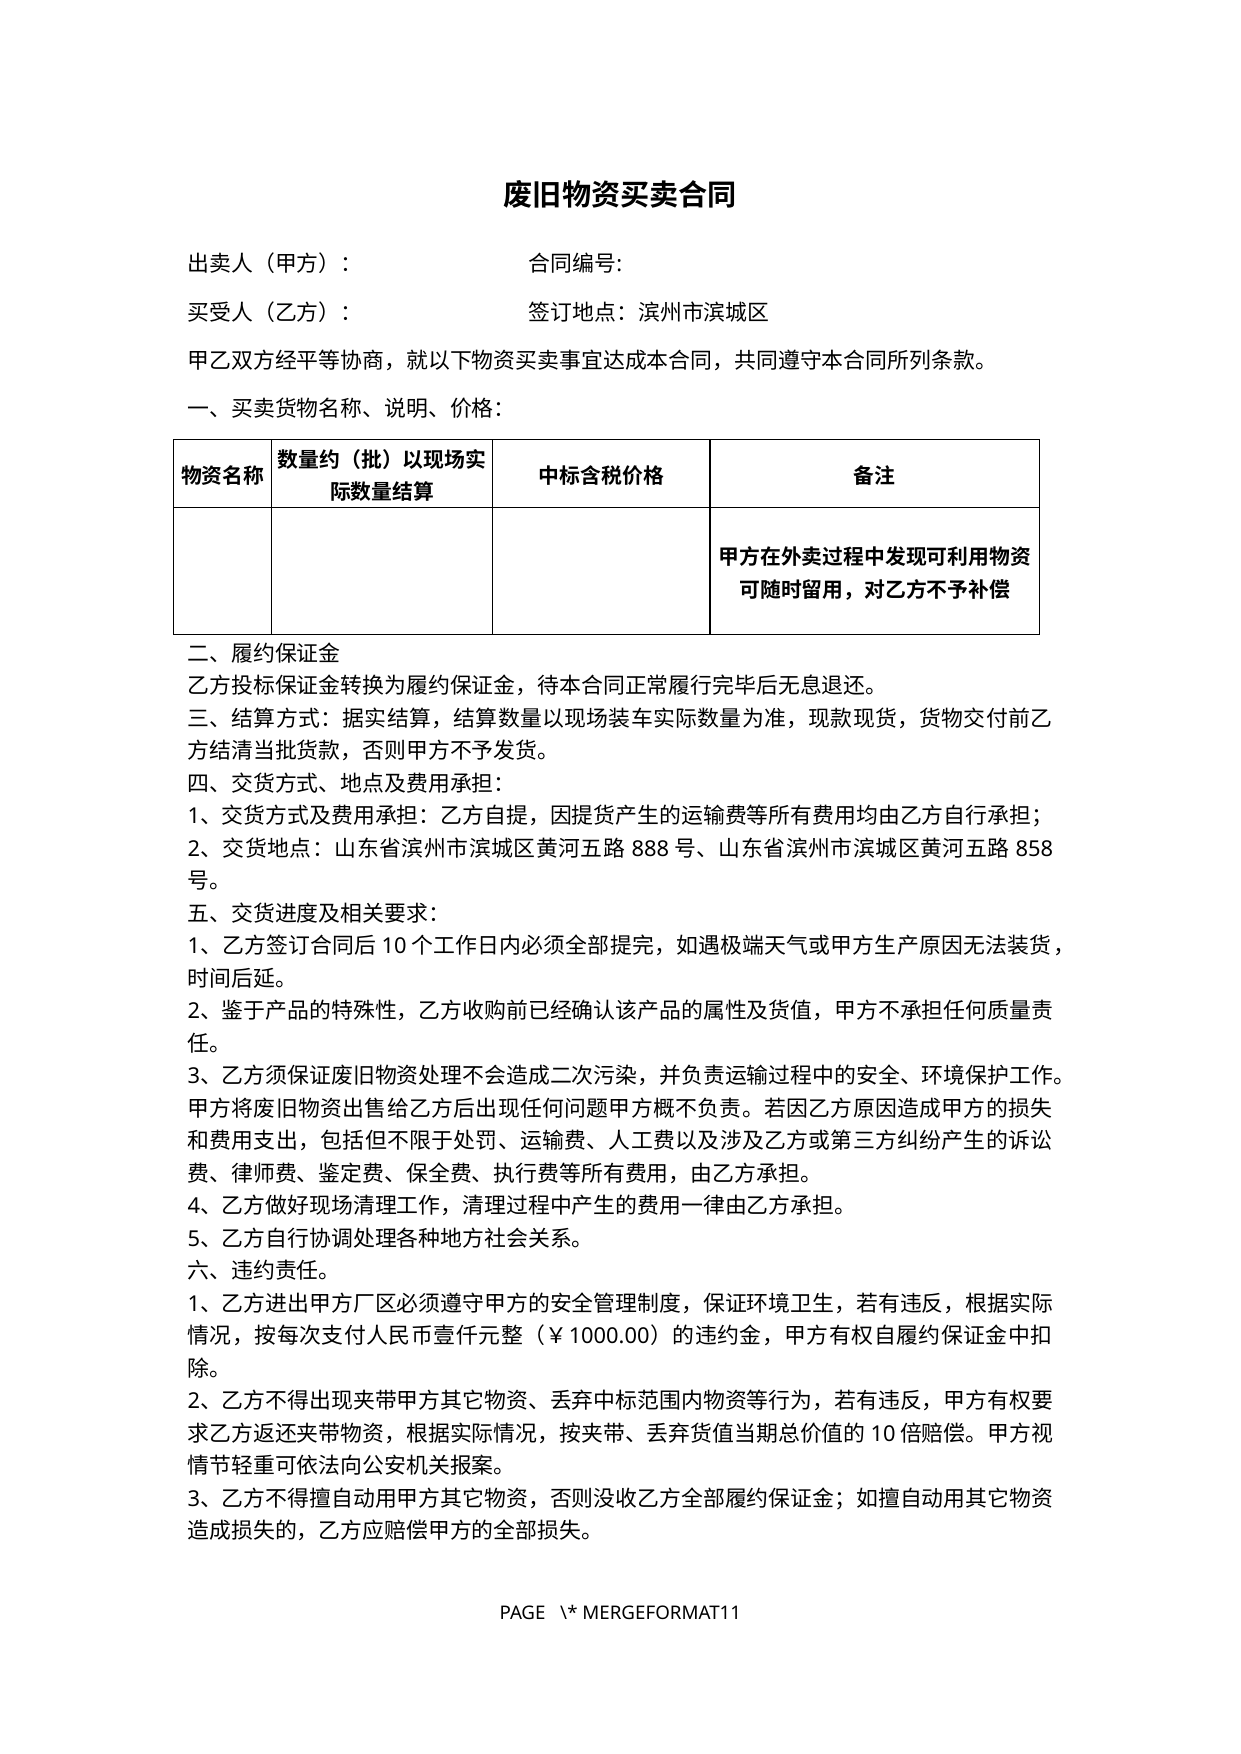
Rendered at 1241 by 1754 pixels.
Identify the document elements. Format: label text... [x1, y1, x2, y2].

table_cell 甲方在外卖过程中发现可利用物资可随时留用，对乙方不予补偿 [711, 508, 1039, 634]
table_cell [272, 508, 492, 634]
text 买受人（乙方）： 签订地点：滨州市滨城区 [187, 294, 1053, 327]
text 三、结算方式：据实结算，结算数量以现场装车实际数量为准，现款现货，货物交付前乙方结清当批货款，否则甲方不予发货。 [187, 700, 1053, 765]
text 甲乙双方经平等协商，就以下物资买卖事宜达成本合同，共同遵守本合同所列条款。 [187, 343, 1053, 375]
text 乙方投标保证金转换为履约保证金，待本合同正常履行完毕后无息退还。 [187, 668, 1053, 700]
table_cell [174, 508, 271, 634]
text 二、履约保证金 [187, 635, 1053, 668]
text 废旧物资买卖合同 [187, 160, 1053, 225]
text 出卖人（甲方）： 合同编号: [187, 246, 1053, 278]
text 3、乙方不得擅自动用甲方其它物资，否则没收乙方全部履约保证金；如擅自动用其它物资造成损失的，乙方应赔偿甲方的全部损失。 [187, 1480, 1053, 1545]
table_header 数量约（批）以现场实际数量结算 [272, 440, 492, 507]
table_header 物资名称 [174, 440, 271, 507]
text 五、交货进度及相关要求： [187, 895, 1053, 928]
text 六、违约责任。 [187, 1253, 1053, 1285]
text 1、乙方签订合同后10个工作日内必须全部提完，如遇极端天气或甲方生产原因无法装货，时间后延。 [187, 928, 1053, 993]
text 一、买卖货物名称、说明、价格： [187, 391, 1053, 423]
text 2、乙方不得出现夹带甲方其它物资、丢弃中标范围内物资等行为，若有违反，甲方有权要求乙方返还夹带物资，根据实际情况，按夹带、丢弃货值当期总价值的10倍赔偿。甲方视情节轻重可依法向公安机关报案。 [187, 1383, 1053, 1480]
text 四、交货方式、地点及费用承担： [187, 765, 1053, 798]
text 4、乙方做好现场清理工作，清理过程中产生的费用一律由乙方承担。 [187, 1188, 1053, 1220]
text 1、交货方式及费用承担：乙方自提，因提货产生的运输费等所有费用均由乙方自行承担； [187, 798, 1053, 830]
table_header 中标含税价格 [493, 440, 709, 507]
text 3、乙方须保证废旧物资处理不会造成二次污染，并负责运输过程中的安全、环境保护工作。甲方将废旧物资出售给乙方后出现任何问题甲方概不负责。若因乙方原因造成甲方的损失和费用支出，包括但不限于处罚、运输费、人工费以及涉及乙方或第三方纠纷产生的诉讼费、律师费、鉴定费、保全费、执行费等所有费用，由乙方承担。 [187, 1058, 1053, 1188]
text 2、鉴于产品的特殊性，乙方收购前已经确认该产品的属性及货值，甲方不承担任何质量责任。 [187, 993, 1053, 1058]
table_cell [493, 508, 709, 634]
text 2、交货地点：山东省滨州市滨城区黄河五路888号、山东省滨州市滨城区黄河五路858号。 [187, 830, 1053, 895]
text 1、乙方进出甲方厂区必须遵守甲方的安全管理制度，保证环境卫生，若有违反，根据实际情况，按每次支付人民币壹仟元整（￥1000.00）的违约金，甲方有权自履约保证金中扣除。 [187, 1285, 1053, 1383]
table_header 备注 [711, 440, 1039, 507]
text 5、乙方自行协调处理各种地方社会关系。 [187, 1220, 1053, 1253]
